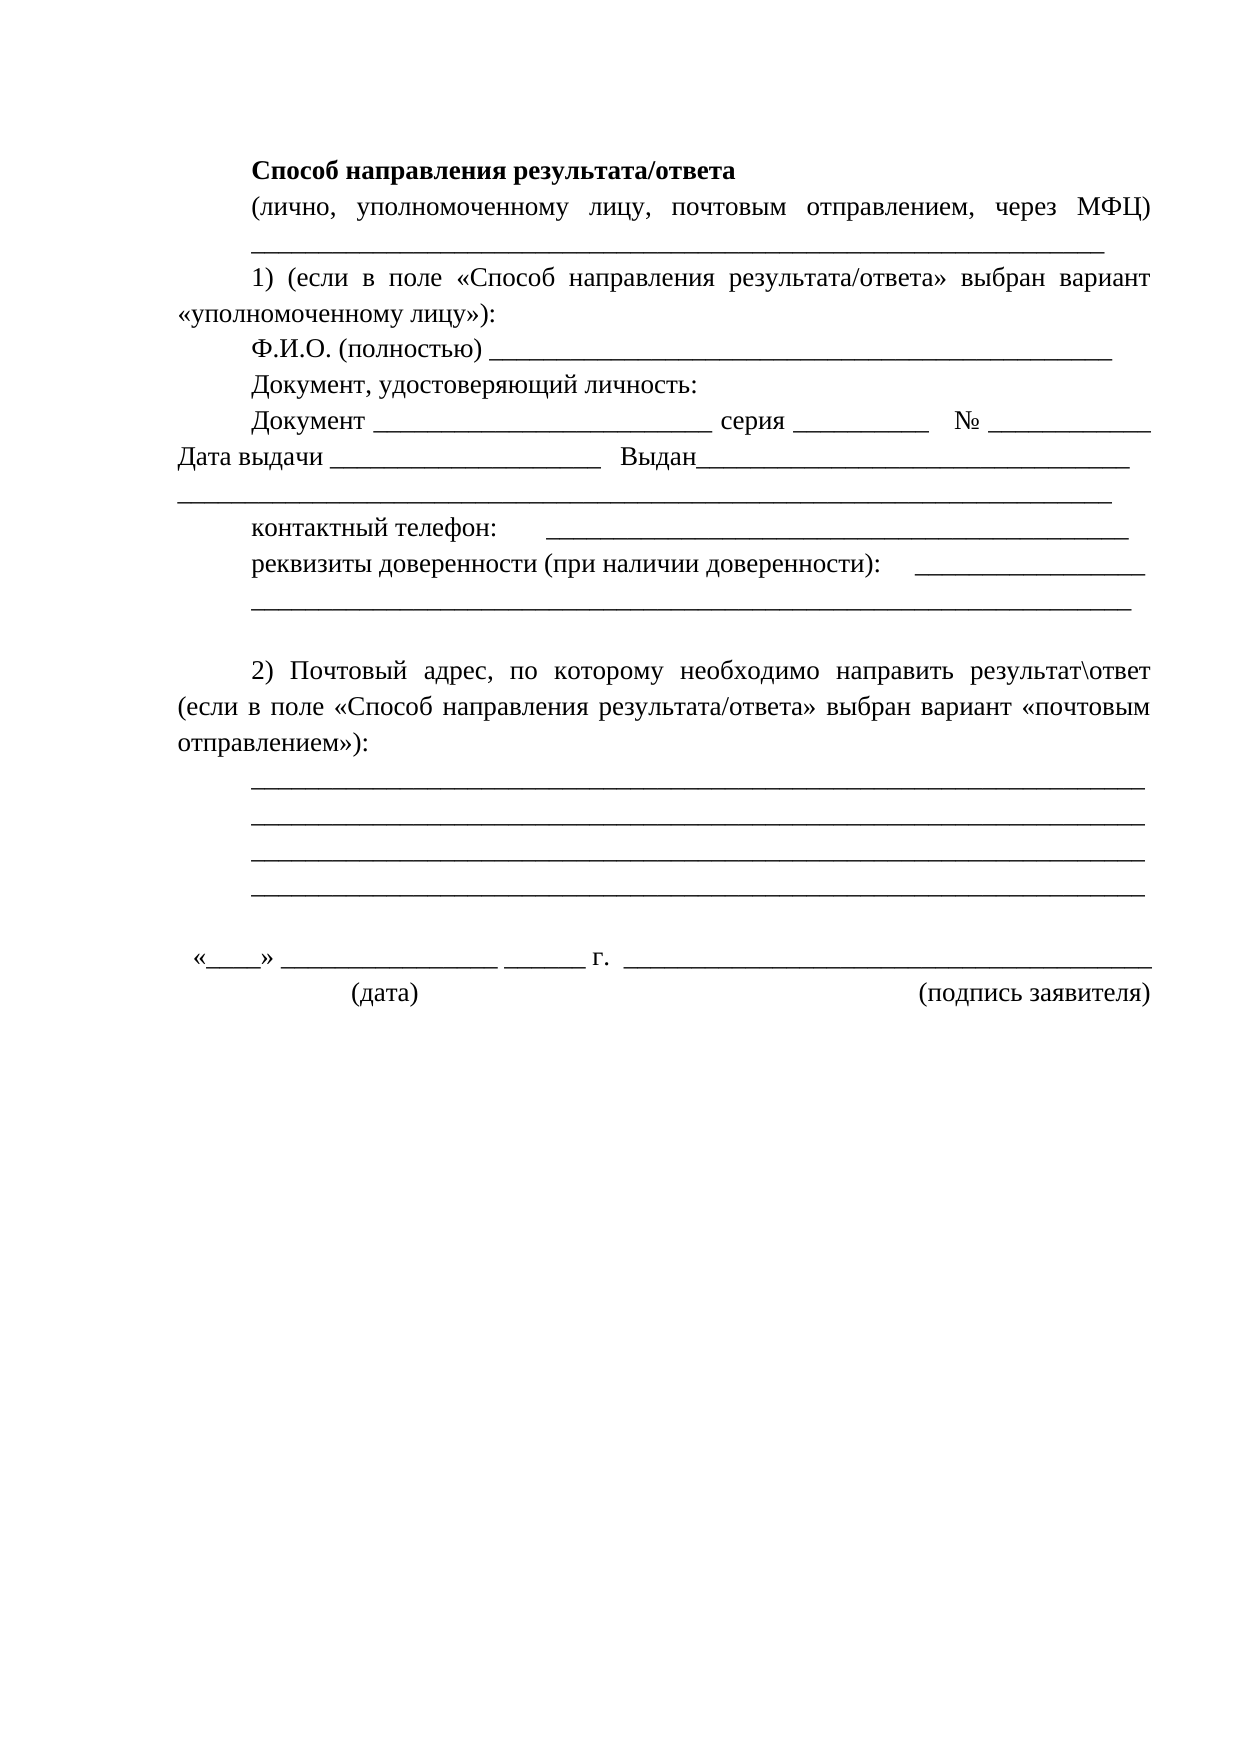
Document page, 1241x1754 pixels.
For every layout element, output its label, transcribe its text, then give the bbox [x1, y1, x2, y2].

text реквизиты доверенности (при наличии доверенности): _________________ [177, 547, 1152, 578]
text (дата) (подпись заявителя) [177, 976, 1152, 1007]
text Ф.И.О. (полностью) ______________________________________________ [177, 332, 1152, 364]
text 2) Почтовый адрес, по которому необходимо направить результат\ответ (если в поле «Способ направления результата/ответа» выбран вариант «почтовым отправлением»): [177, 654, 1152, 757]
text 1) (если в поле «Способ направления результата/ответа» выбран вариант «уполномоченному лицу»): [177, 261, 1152, 328]
text Документ _________________________ серия __________ № ____________ Дата выдачи ____________________ Выдан________________________________ _____________________________________________________________________ [177, 404, 1152, 507]
text Документ, удостоверяющий личность: [177, 368, 1152, 399]
text «____» ________________ ______ г. _______________________________________ [177, 940, 1152, 971]
text __________________________________________________________________ [177, 868, 1152, 900]
text _________________________________________________________________ [177, 583, 1152, 614]
text (лично, уполномоченному лицу, почтовым отправлением, через МФЦ) _______________________________________________________________ [177, 189, 1152, 256]
text контактный телефон: ___________________________________________ [177, 511, 1152, 542]
text __________________________________________________________________ [177, 797, 1152, 828]
text __________________________________________________________________ [177, 833, 1152, 864]
text Способ направления результата/ответа [177, 154, 1152, 185]
text __________________________________________________________________ [177, 761, 1152, 792]
